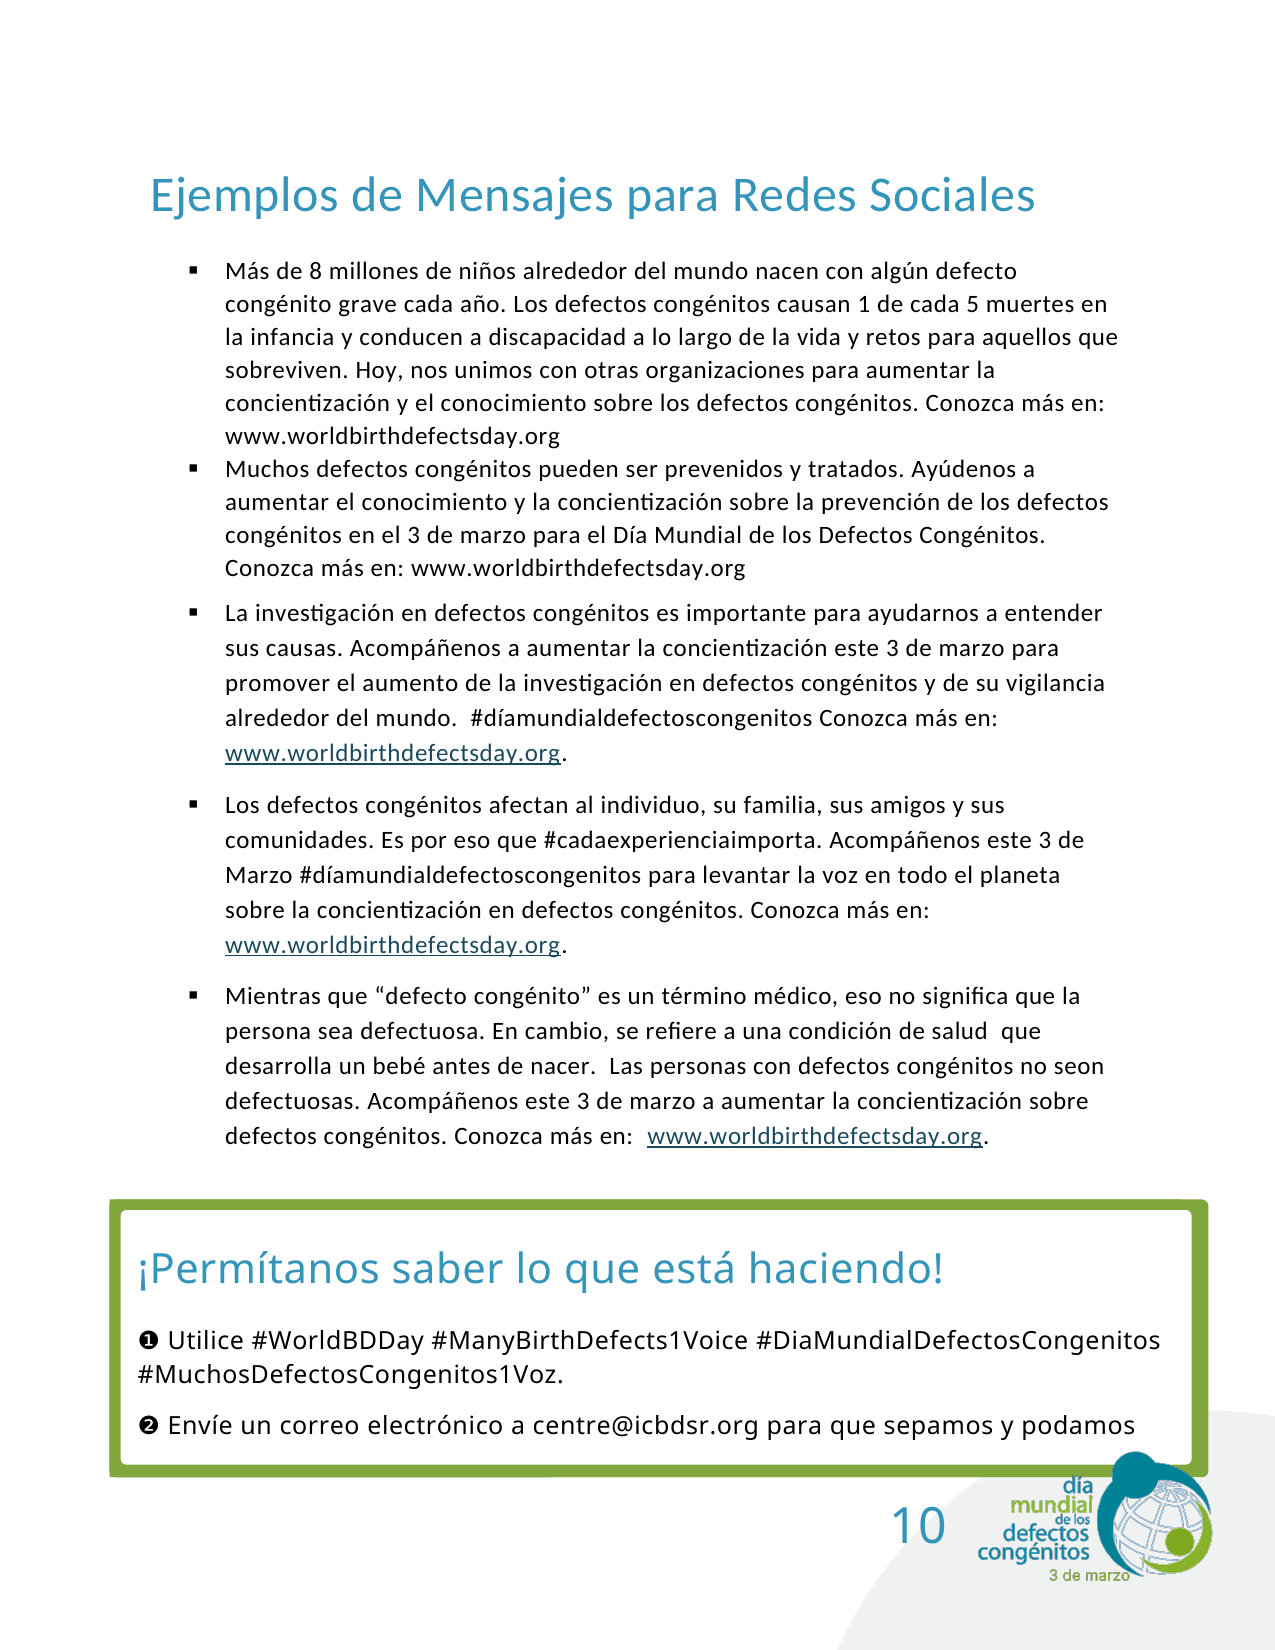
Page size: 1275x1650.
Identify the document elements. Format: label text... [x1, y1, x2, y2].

subtitle Ejemplos de Mensajes para Redes Sociales [150, 162, 1125, 223]
list Más de 8 millones de niños alrededor del mundo nacen con algún defecto congénito grave cada año. Los defectos congénitos causan 1 de cada 5 muertes en la infancia y conducen a discapacidad a lo largo de la vida y retos para aquellos que sobreviven. Hoy, nos unimos con otras organizaciones para aumentar la concientización y el conocimiento sobre los defectos congénitos. Conozca más en: www.worldbirthdefectsday.org [187, 255, 1125, 451]
list La investigación en defectos congénitos es importante para ayudarnos a entender sus causas. Acompáñenos a aumentar la concientización este 3 de marzo para promover el aumento de la investigación en defectos congénitos y de su vigilancia alrededor del mundo. #díamundialdefectoscongenitos Conozca más en: www.worldbirthdefectsday.org. [187, 597, 1125, 768]
picture [970, 1449, 1219, 1589]
list Mientras que “defecto congénito” es un término médico, eso no significa que la persona sea defectuosa. En cambio, se refiere a una condición de salud que desarrolla un bebé antes de nacer. Las personas con defectos congénitos no seon defectuosas. Acompáñenos este 3 de marzo a aumentar la concientización sobre defectos congénitos. Conozca más en: www.worldbirthdefectsday.org. [187, 980, 1125, 1151]
list Muchos defectos congénitos pueden ser prevenidos y tratados. Ayúdenos a aumentar el conocimiento y la concientización sobre la prevención de los defectos congénitos en el 3 de marzo para el Día Mundial de los Defectos Congénitos. Conozca más en: www.worldbirthdefectsday.org [187, 453, 1125, 582]
list Los defectos congénitos afectan al individuo, su familia, sus amigos y sus comunidades. Es por eso que #cadaexperienciaimporta. Acompáñenos este 3 de Marzo #díamundialdefectoscongenitos para levantar la voz en todo el planeta sobre la concientización en defectos congénitos. Conozca más en: www.worldbirthdefectsday.org. [187, 789, 1125, 959]
